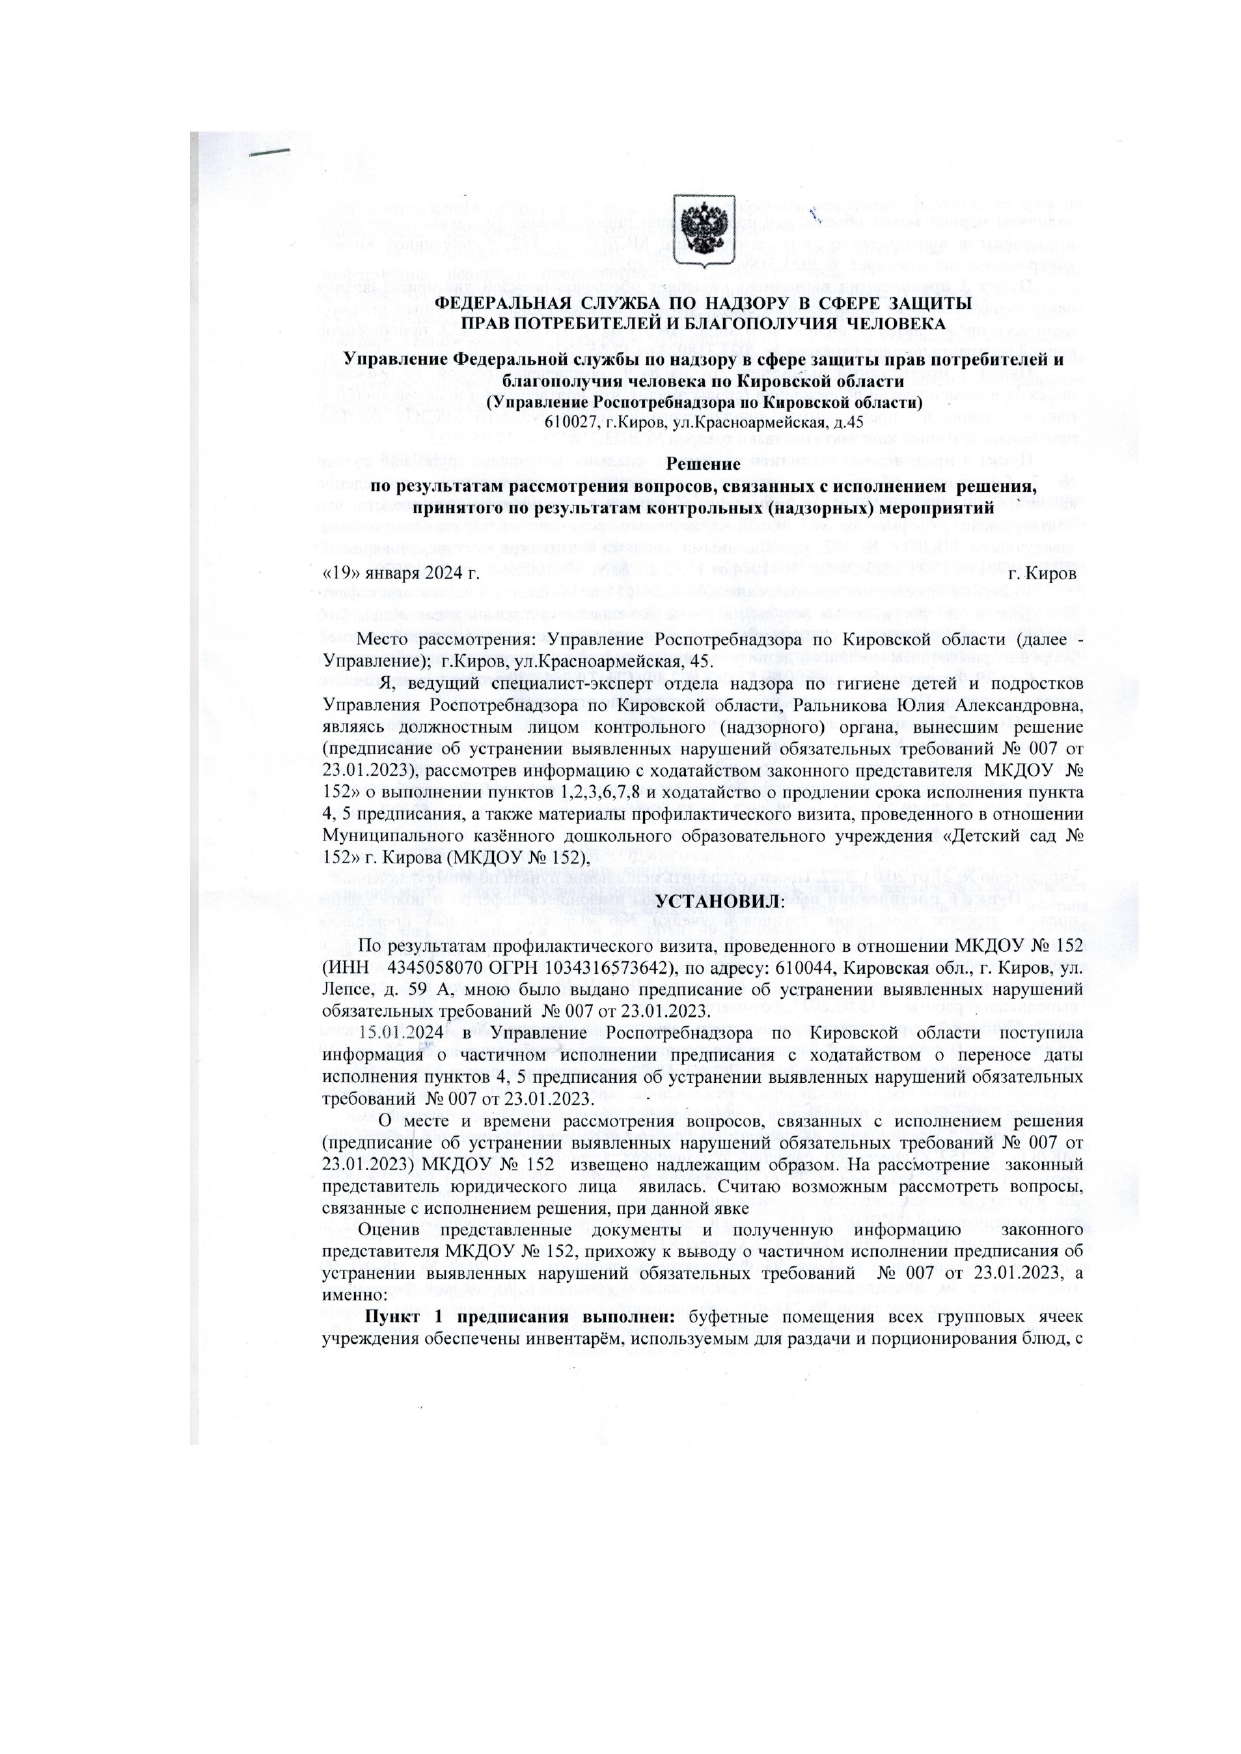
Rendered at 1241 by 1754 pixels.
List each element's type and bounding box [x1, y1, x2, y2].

picture [177, 118, 1152, 1458]
